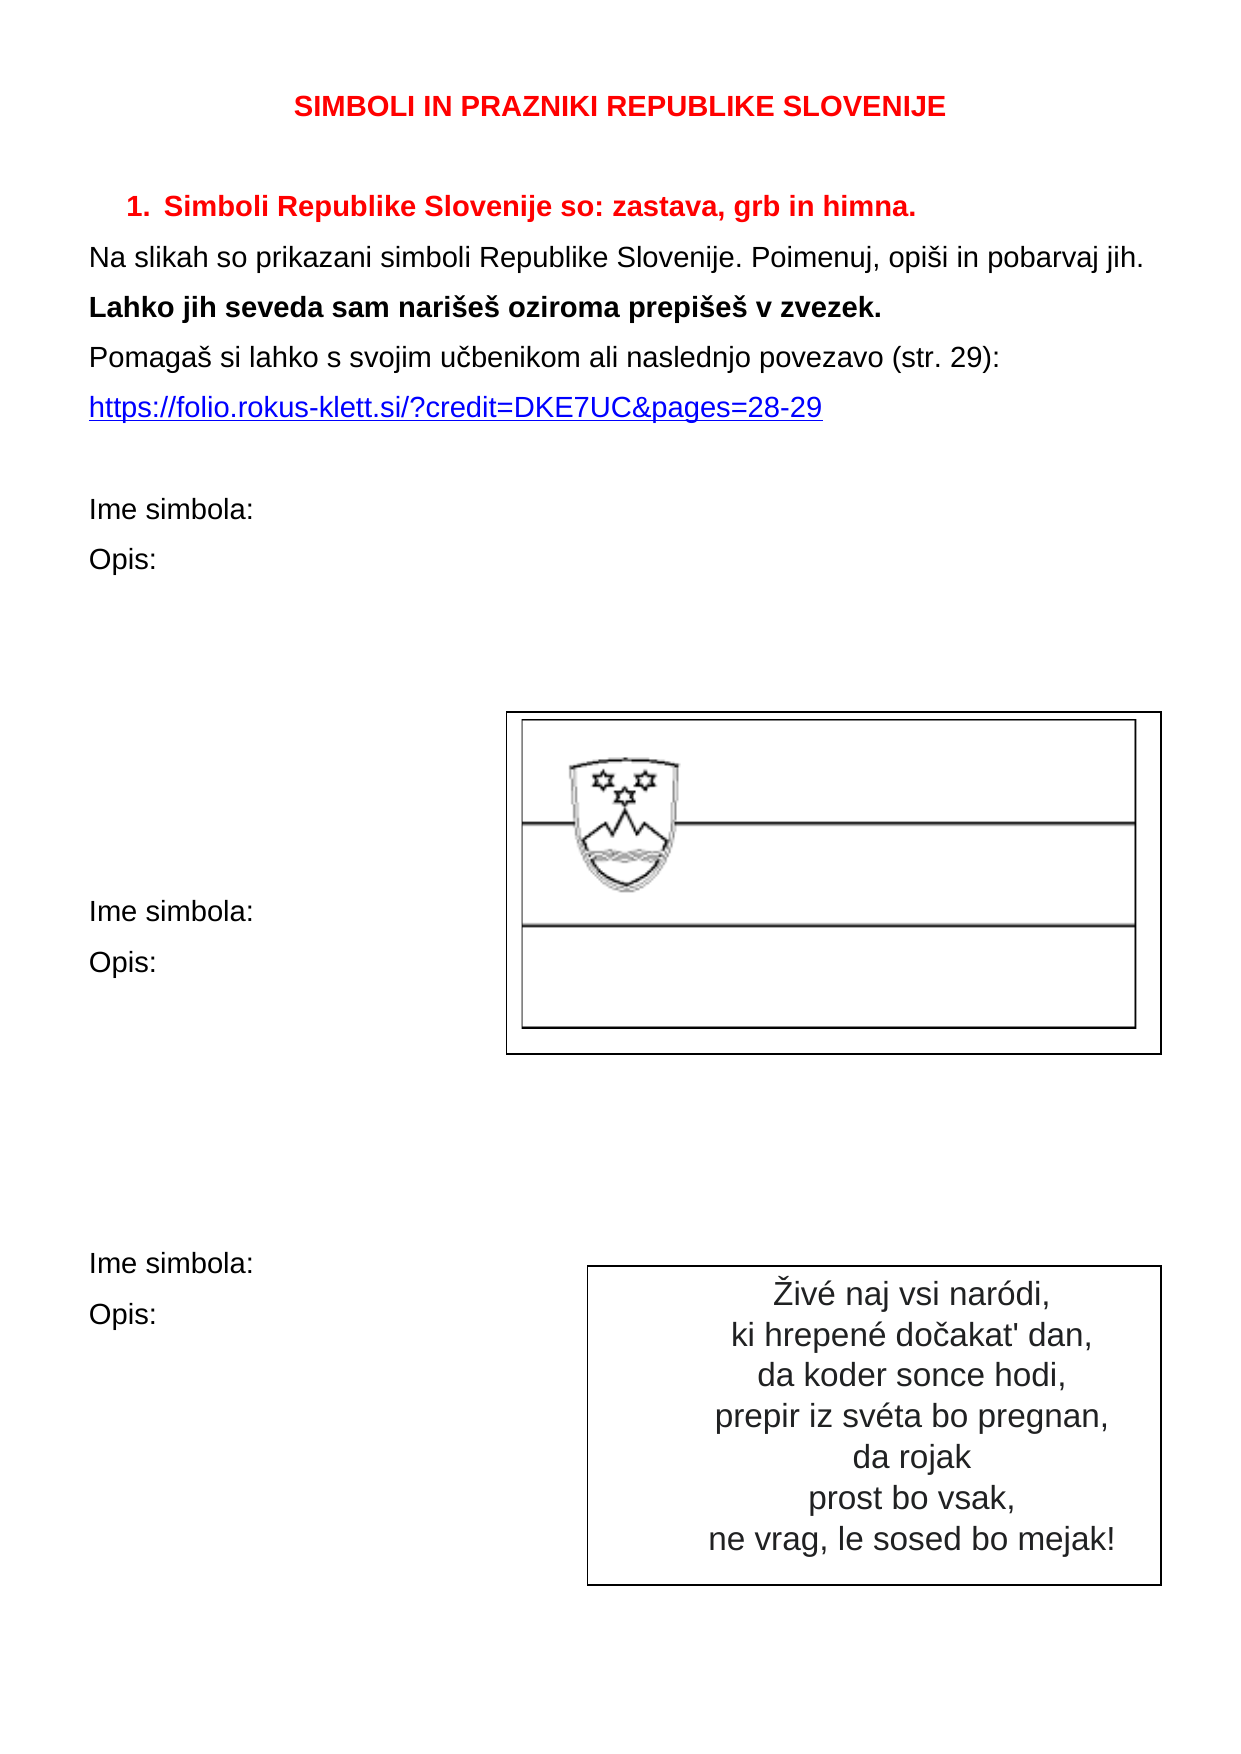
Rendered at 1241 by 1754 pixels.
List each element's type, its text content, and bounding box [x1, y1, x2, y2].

text Ime simbola: [89, 1247, 1152, 1280]
text SIMBOLI IN PRAZNIKI REPUBLIKE SLOVENIJE [89, 89, 1152, 122]
text Na slikah so prikazani simboli Republike Slovenije. Poimenuj, opiši in pobarvaj jih. Lahko jih seveda sam narišeš oziroma prepišeš v zvezek. [89, 239, 1152, 323]
text Ime simbola: [89, 492, 1152, 525]
text Opis: [89, 542, 1152, 576]
text Ime simbola: [89, 894, 506, 928]
text Pomagaš si lahko s svojim učbenikom ali naslednjo povezavo (str. 29): https://folio.rokus-klett.si/?credit=DKE7UC&pages=28-29 [89, 340, 1152, 424]
list Simboli Republike Slovenije so: zastava, grb in himna. [126, 189, 1152, 223]
text Opis: [89, 1297, 587, 1330]
picture [521, 719, 1137, 1029]
text Opis: [89, 945, 506, 978]
